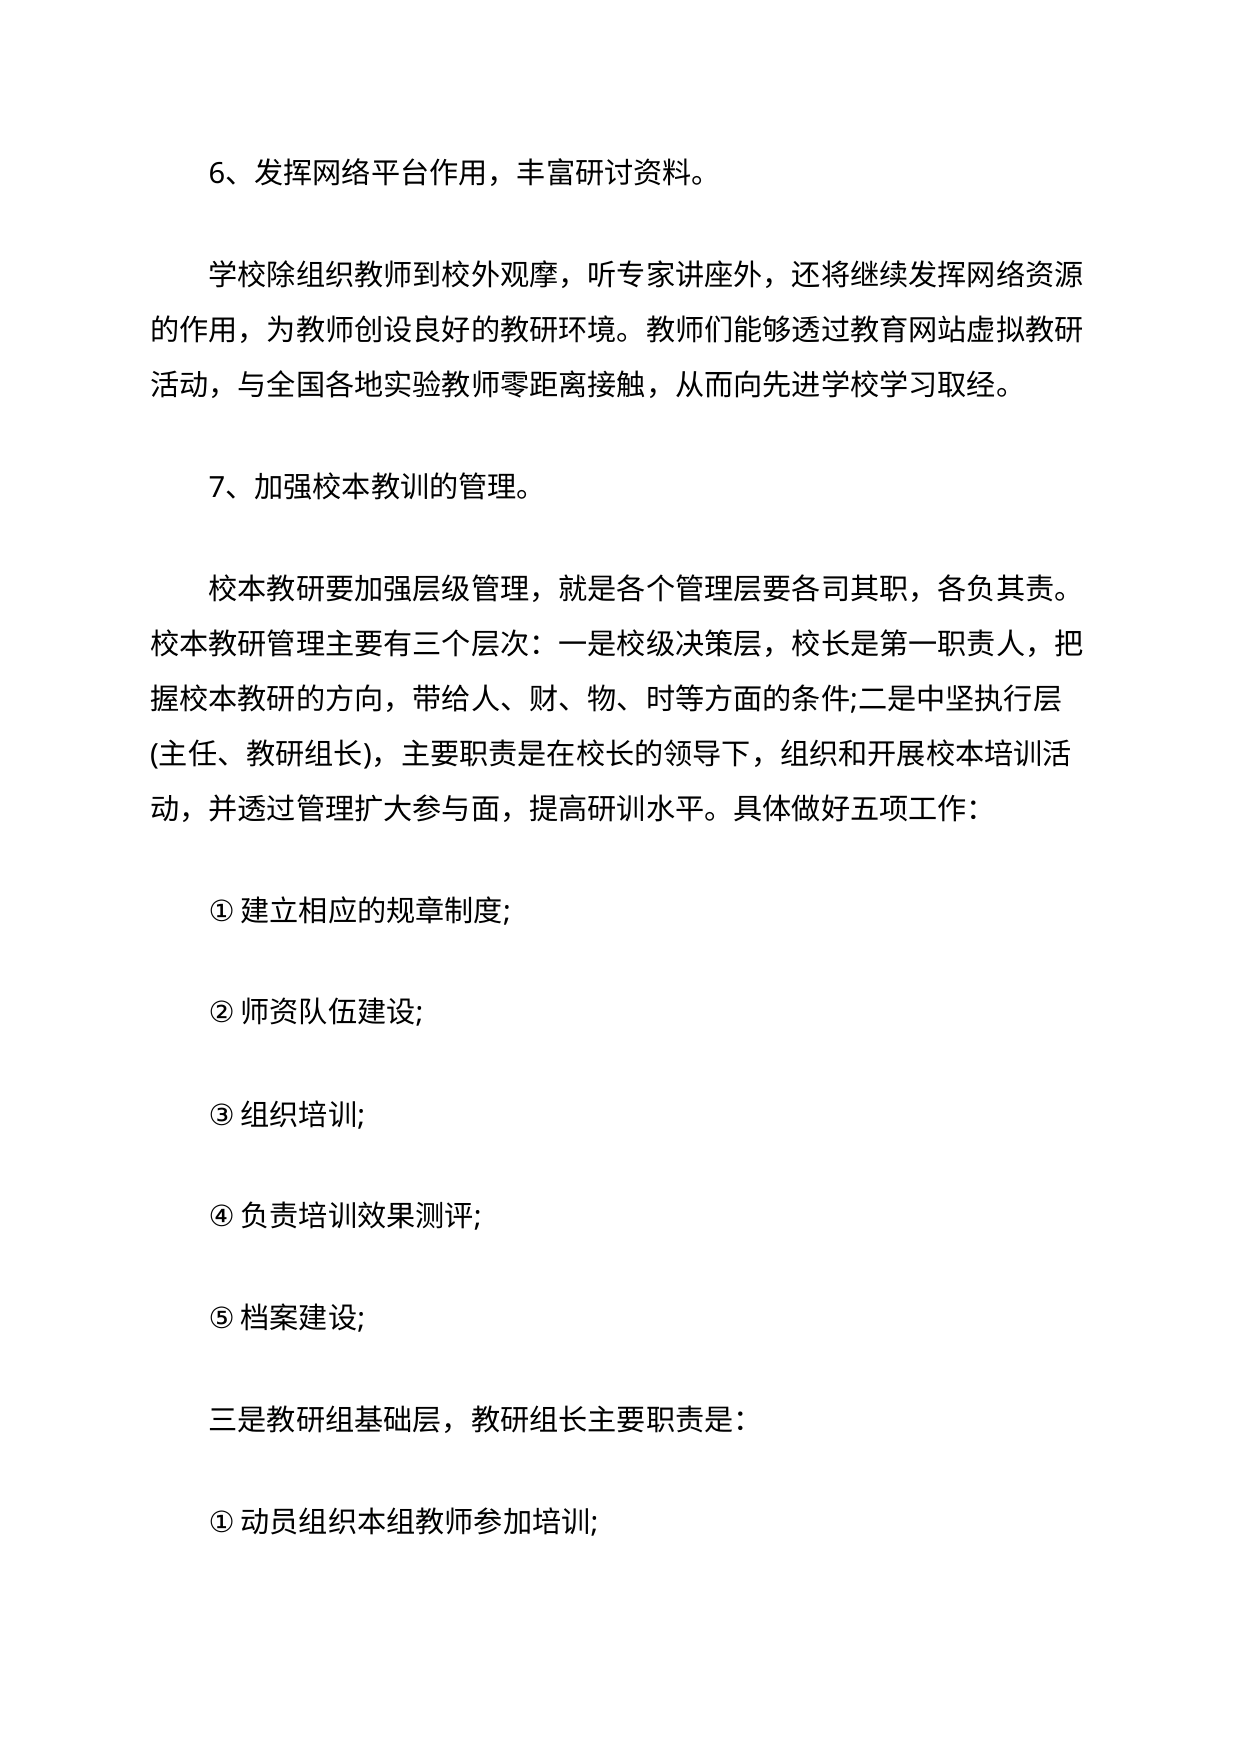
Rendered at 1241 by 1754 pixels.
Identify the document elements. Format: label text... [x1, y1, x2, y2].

text 6、发挥网络平台作用，丰富研讨资料。 [150, 150, 1090, 192]
text 校本教研要加强层级管理，就是各个管理层要各司其职，各负其责。校本教研管理主要有三个层次：一是校级决策层，校长是第一职责人，把握校本教研的方向，带给人、财、物、时等方面的条件;二是中坚执行层(主任、教研组长)，主要职责是在校长的领导下，组织和开展校本培训活动，并透过管理扩大参与面，提高研训水平。具体做好五项工作： [150, 566, 1090, 828]
text ②师资队伍建设; [150, 989, 1090, 1031]
text ④负责培训效果测评; [150, 1193, 1090, 1235]
text ①建立相应的规章制度; [150, 887, 1090, 929]
text ⑤档案建设; [150, 1295, 1090, 1337]
text ③组织培训; [150, 1091, 1090, 1133]
text 学校除组织教师到校外观摩，听专家讲座外，还将继续发挥网络资源的作用，为教师创设良好的教研环境。教师们能够透过教育网站虚拟教研活动，与全国各地实验教师零距离接触，从而向先进学校学习取经。 [150, 252, 1090, 404]
text 三是教研组基础层，教研组长主要职责是： [150, 1397, 1090, 1439]
text ①动员组织本组教师参加培训; [150, 1499, 1090, 1541]
text 7、加强校本教训的管理。 [150, 463, 1090, 506]
